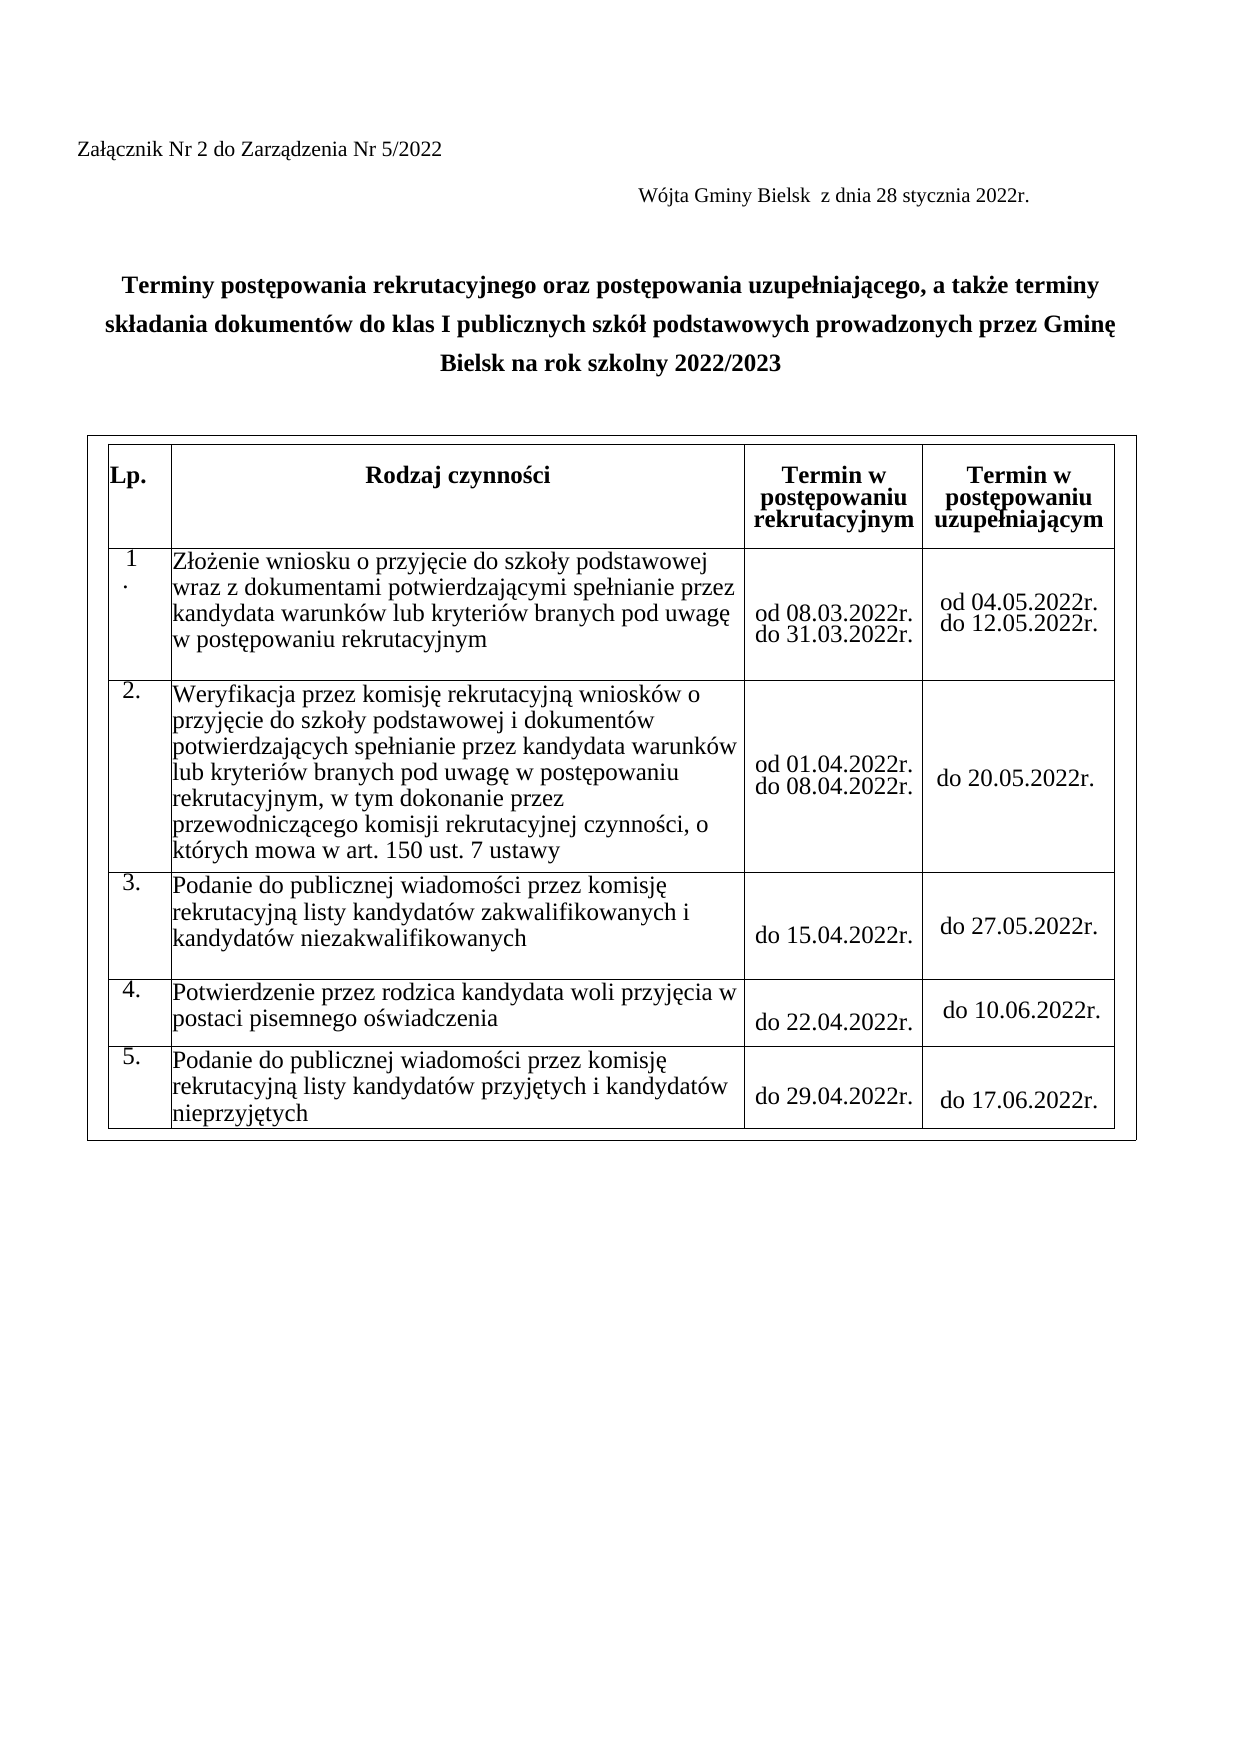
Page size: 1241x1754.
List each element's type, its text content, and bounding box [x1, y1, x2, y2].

table_header Termin w postępowaniu uzupełniającym [923, 445, 1114, 548]
table_header Termin w postępowaniu rekrutacyjnym [745, 445, 922, 548]
table_cell Złożenie wniosku o przyjęcie do szkoły podstawowej wraz z dokumentami potwierdzającymi spełnianie przez kandydata warunków lub kryteriów branych pod uwagę w postępowaniu rekrutacyjnym [172, 549, 744, 680]
table_cell 1. [109, 549, 171, 680]
table_cell do 29.04.2022r. [745, 1047, 922, 1127]
table_cell do 20.05.2022r. [923, 681, 1114, 872]
table_cell Podanie do publicznej wiadomości przez komisję rekrutacyjną listy kandydatów przyjętych i kandydatów nieprzyjętych [172, 1047, 744, 1127]
table_cell do 27.05.2022r. [923, 873, 1114, 978]
table_cell od 04.05.2022r. do 12.05.2022r. [923, 549, 1114, 680]
table_cell od 08.03.2022r. do 31.03.2022r. [745, 549, 922, 680]
text Wójta Gminy Bielsk z dnia 28 stycznia 2022r. [638, 171, 1082, 210]
table_cell do 10.06.2022r. [923, 980, 1114, 1046]
table_cell do 22.04.2022r. [745, 980, 922, 1046]
table_header Lp. [109, 445, 171, 548]
text Załącznik Nr 2 do Zarządzenia Nr 5/2022 [77, 124, 1082, 164]
table_cell 2. [109, 681, 171, 872]
table_cell do 15.04.2022r. [745, 873, 922, 978]
table_cell od 01.04.2022r. do 08.04.2022r. [745, 681, 922, 872]
table_cell Potwierdzenie przez rodzica kandydata woli przyjęcia w postaci pisemnego oświadczenia [172, 980, 744, 1046]
table_cell Podanie do publicznej wiadomości przez komisję rekrutacyjną listy kandydatów zakwalifikowanych i kandydatów niezakwalifikowanych [172, 873, 744, 978]
table_cell do 17.06.2022r. [923, 1047, 1114, 1127]
table_cell 5. [109, 1047, 171, 1127]
text Terminy postępowania rekrutacyjnego oraz postępowania uzupełniającego, a także terminy składania dokumentów do klas I publicznych szkół podstawowych prowadzonych przez Gminę Bielsk na rok szkolny 2022/2023 [77, 263, 1144, 380]
table_cell Weryfikacja przez komisję rekrutacyjną wniosków o przyjęcie do szkoły podstawowej i dokumentów potwierdzających spełnianie przez kandydata warunków lub kryteriów branych pod uwagę w postępowaniu rekrutacyjnym, w tym dokonanie przez przewodniczącego komisji rekrutacyjnej czynności, o których mowa w art. 150 ust. 7 ustawy [172, 681, 744, 872]
table_cell 3. [109, 873, 171, 978]
table_header Rodzaj czynności [172, 445, 744, 548]
table_cell 4. [109, 980, 171, 1046]
